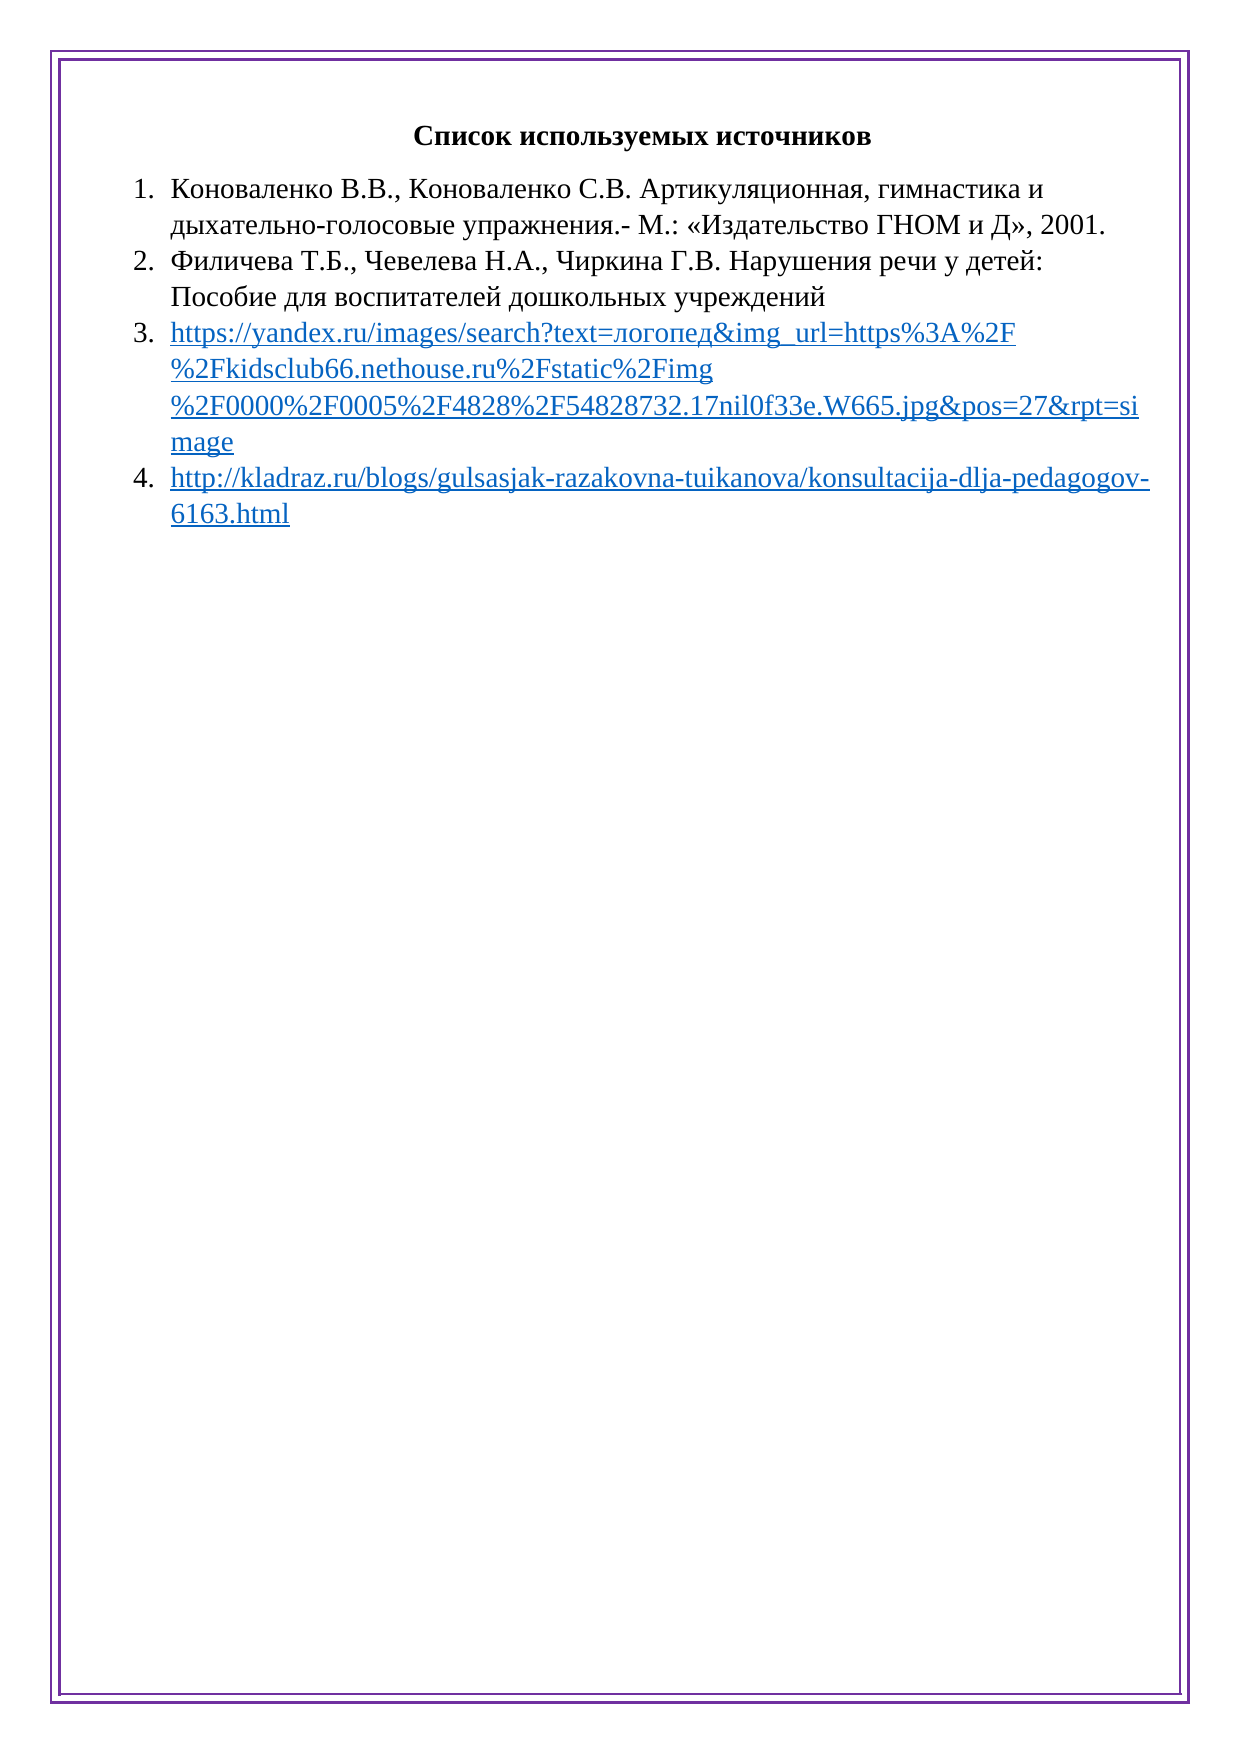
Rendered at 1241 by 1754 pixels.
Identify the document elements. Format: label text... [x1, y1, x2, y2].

text Список используемых источников [118, 118, 1152, 152]
list http://kladraz.ru/blogs/gulsasjak-razakovna-tuikanova/konsultacija-dlja-pedagogov-6163.html [133, 460, 1152, 530]
list Филичева Т.Б., Чевелева Н.А., Чиркина Г.В. Нарушения речи у детей: Пособие для воспитателей дошкольных учреждений [133, 243, 1152, 313]
list Коноваленко В.В., Коноваленко С.В. Артикуляционная, гимнастика и дыхательно-голосовые упражнения.- М.: «Издательство ГНОМ и Д», 2001. [133, 171, 1152, 241]
list https://yandex.ru/images/search?text=логопед&img_url=https%3A%2F%2Fkidsclub66.nethouse.ru%2Fstatic%2Fimg%2F0000%2F0005%2F4828%2F54828732.17nil0f33e.W665.jpg&pos=27&rpt=simage [133, 316, 1152, 457]
